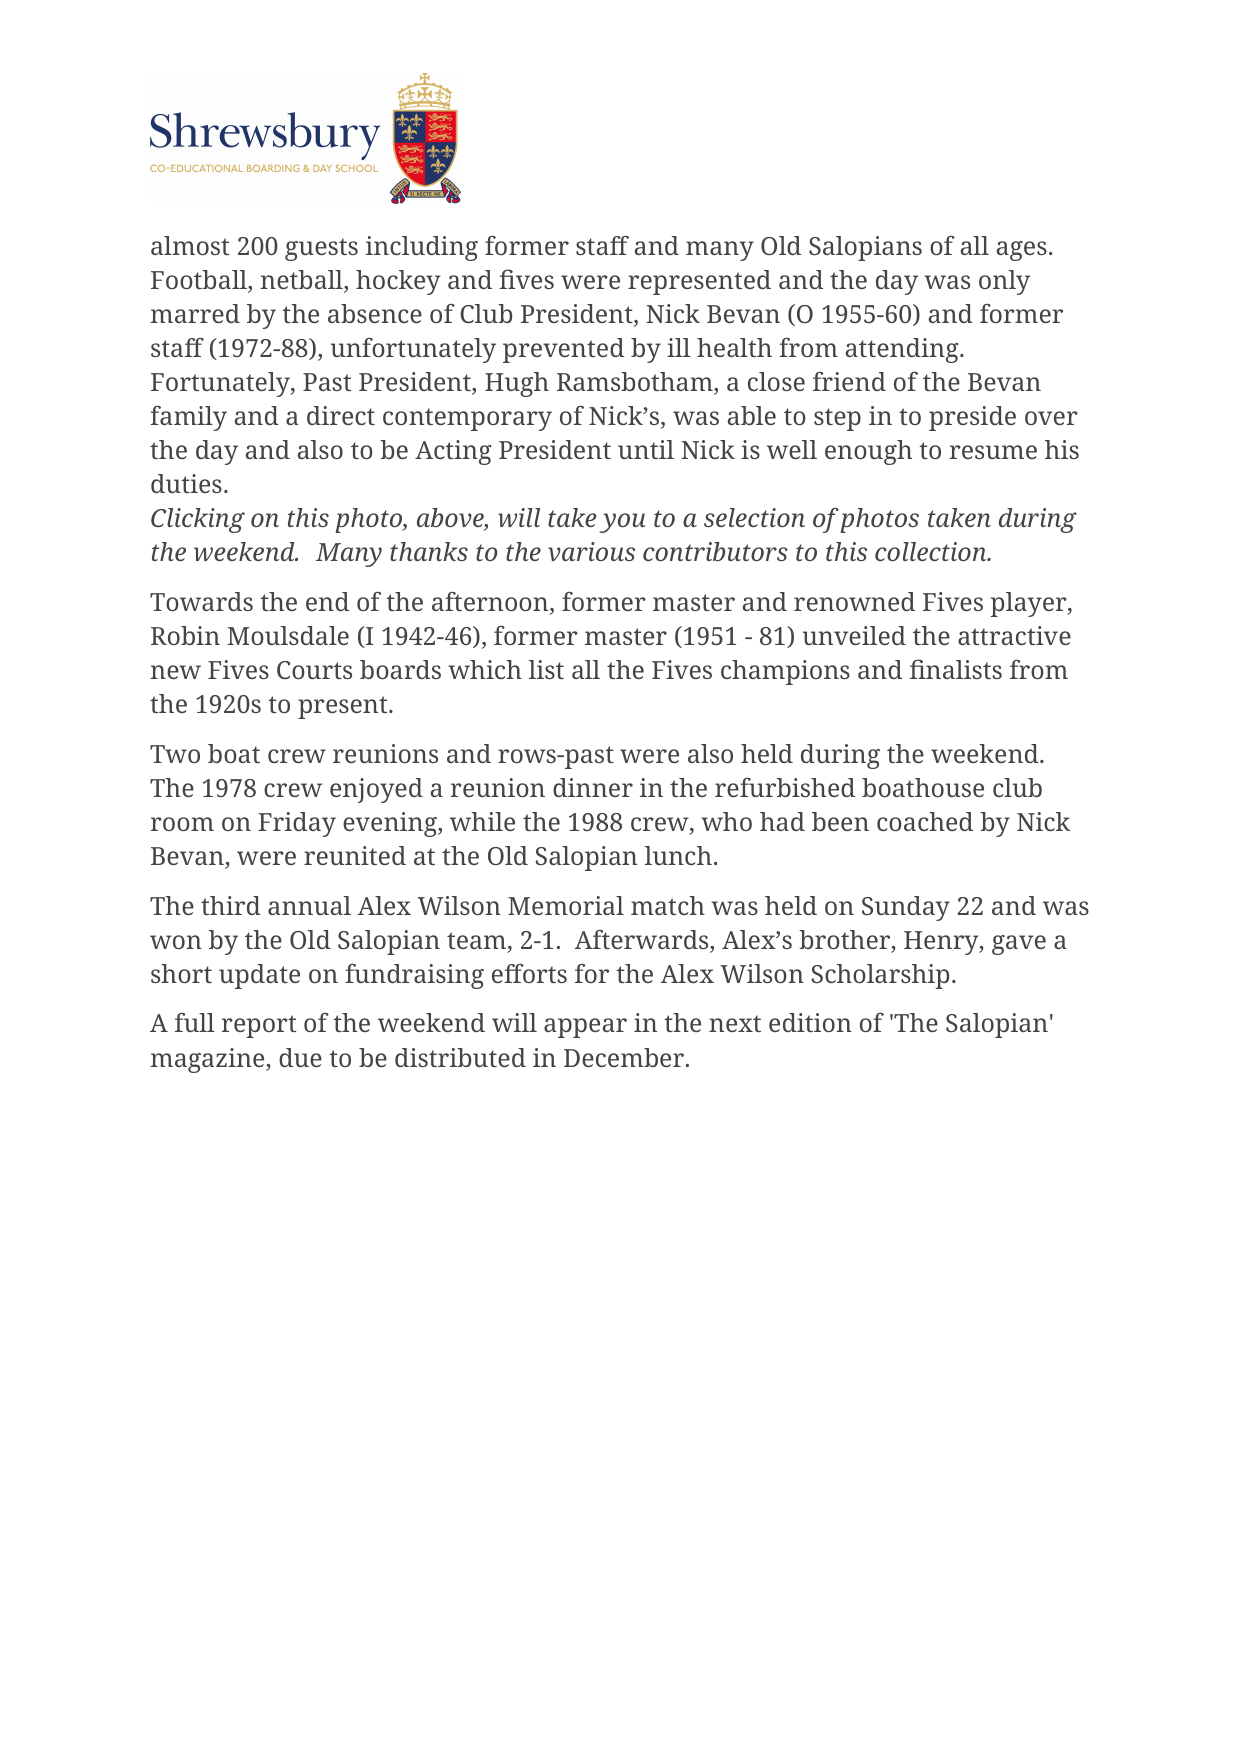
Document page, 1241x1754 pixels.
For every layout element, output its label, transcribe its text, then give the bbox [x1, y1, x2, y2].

text Two boat crew reunions and rows-past were also held during the weekend. The 1978 crew enjoyed a reunion dinner in the refurbished boathouse club room on Friday evening, while the 1988 crew, who had been coached by Nick Bevan, were reunited at the Old Salopian lunch. [150, 736, 1090, 873]
text Towards the end of the afternoon, former master and renowned Fives player, Robin Moulsdale (I 1942-46), former master (1951 - 81) unveiled the attractive new Fives Courts boards which list all the Fives champions and finalists from the 1920s to present. [150, 584, 1090, 721]
text A full report of the weekend will appear in the next edition of 'The Salopian' magazine, due to be distributed in December. [150, 1006, 1090, 1074]
text Clicking on this photo, above, will take you to a selection of photos taken during the weekend. Many thanks to the various contributors to this collection. [150, 501, 1090, 569]
text The third annual Alex Wilson Memorial match was held on Sunday 22 and was won by the Old Salopian team, 2-1. Afterwards, Alex’s brother, Henry, gave a short update on fundraising efforts for the Alex Wilson Scholarship. [150, 888, 1090, 991]
picture [150, 73, 461, 204]
